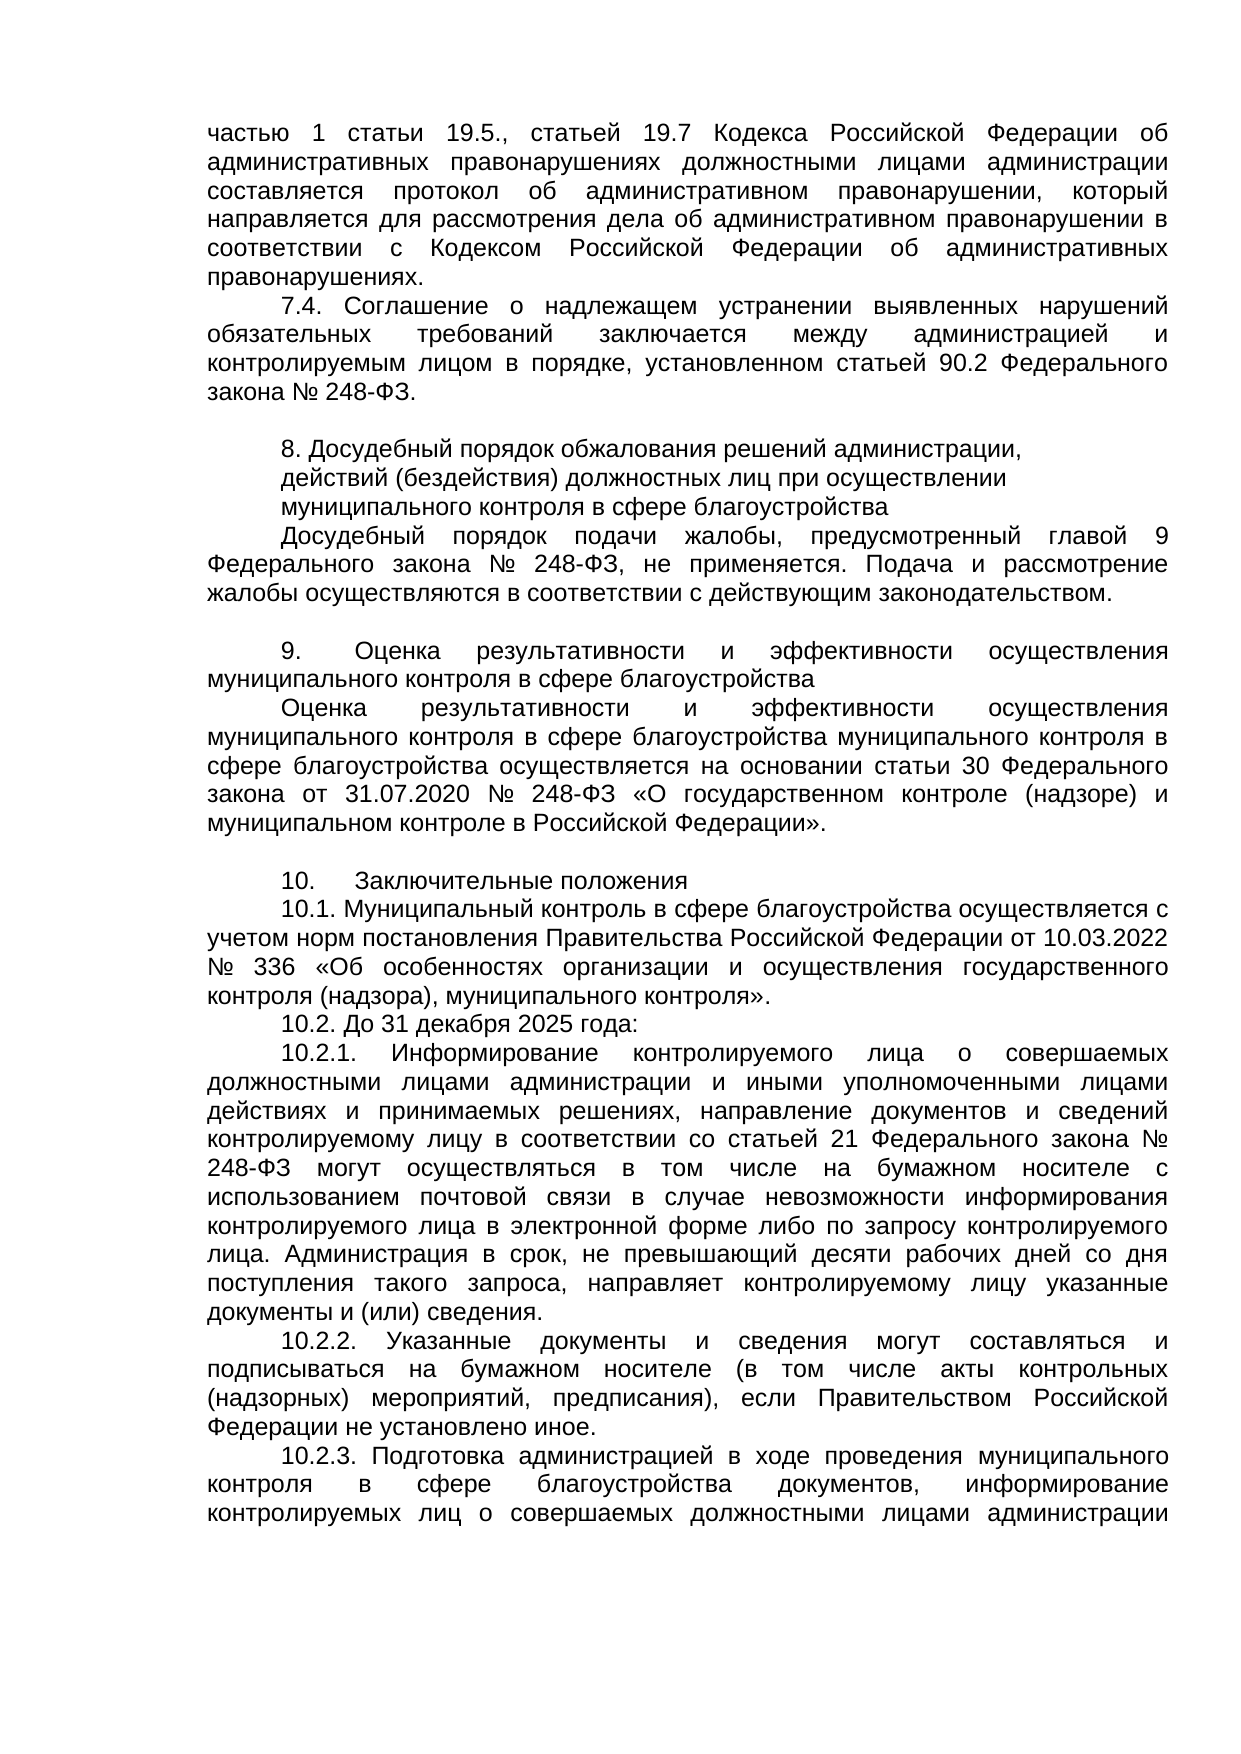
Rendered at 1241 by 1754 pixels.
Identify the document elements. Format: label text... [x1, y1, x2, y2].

text Досудебный порядок подачи жалобы, предусмотренный главой 9 Федерального закона № 248-ФЗ, не применяется. Подача и рассмотрение жалобы осуществляются в соответствии с действующим законодательством. [207, 521, 1169, 607]
list Заключительные положения [207, 866, 1169, 894]
text 10.2.1. Информирование контролируемого лица о совершаемых должностными лицами администрации и иными уполномоченными лицами действиях и принимаемых решениях, направление документов и сведений контролируемому лицу в соответствии со статьей 21 Федерального закона № 248-ФЗ могут осуществляться в том числе на бумажном носителе с использованием почтовой связи в случае невозможности информирования контролируемого лица в электронной форме либо по запросу контролируемого лица. Администрация в срок, не превышающий десяти рабочих дней со дня поступления такого запроса, направляет контролируемому лицу указанные документы и (или) сведения. [207, 1038, 1169, 1326]
text муниципального контроля в сфере благоустройства [207, 492, 1169, 521]
text 10.1. Муниципальный контроль в сфере благоустройства осуществляется с учетом норм постановления Правительства Российской Федерации от 10.03.2022 № 336 «Об особенностях организации и осуществления государственного контроля (надзора), муниципального контроля». [207, 894, 1169, 1009]
text 7.4. Соглашение о надлежащем устранении выявленных нарушений обязательных требований заключается между администрацией и контролируемым лицом в порядке, установленном статьей 90.2 Федерального закона № 248-ФЗ. [207, 291, 1169, 406]
text 10.2.2. Указанные документы и сведения могут составляться и подписываться на бумажном носителе (в том числе акты контрольных (надзорных) мероприятий, предписания), если Правительством Российской Федерации не установлено иное. [207, 1326, 1169, 1441]
text Оценка результативности и эффективности осуществления муниципального контроля в сфере благоустройства муниципального контроля в сфере благоустройства осуществляется на основании статьи 30 Федерального закона от 31.07.2020 № 248-ФЗ «О государственном контроле (надзоре) и муниципальном контроле в Российской Федерации». [207, 693, 1169, 837]
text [207, 118, 1169, 291]
text 8. Досудебный порядок обжалования решений администрации, [207, 434, 1169, 463]
list Оценка результативности и эффективности осуществления муниципального контроля в сфере благоустройства [207, 636, 1169, 693]
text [207, 1441, 1169, 1527]
text 10.2. До 31 декабря 2025 года: [207, 1009, 1169, 1038]
text действий (бездействия) должностных лиц при осуществлении [207, 463, 1169, 492]
